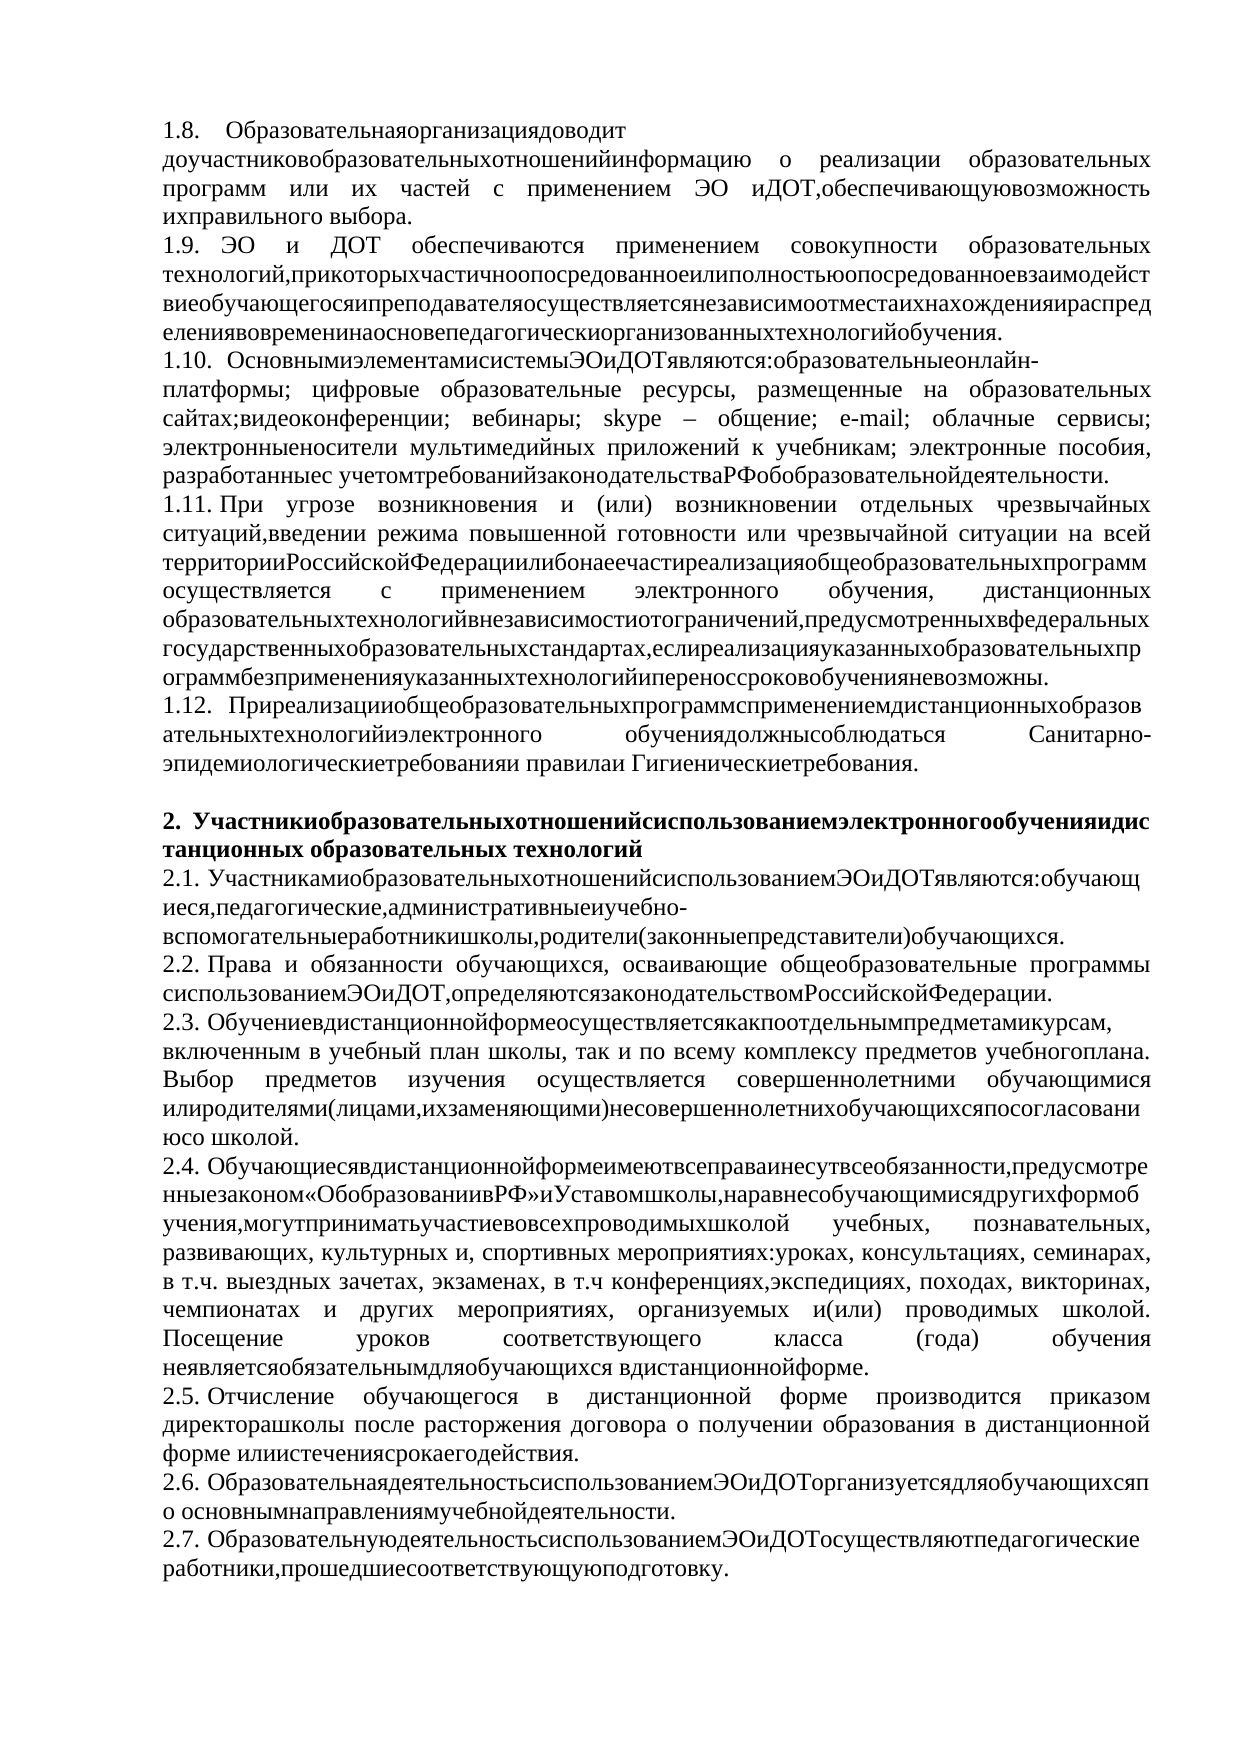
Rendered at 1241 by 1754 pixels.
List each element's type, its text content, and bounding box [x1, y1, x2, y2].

list Обучающиесявдистанционнойформеимеютвсеправаинесутвсеобязанности,предусмотренныезаконом«ОбобразованиивРФ»иУставомшколы,наравнесобучающимисядругихформобучения,могутприниматьучастиевовсехпроводимыхшколой учебных, познавательных, развивающих, культурных и, спортивных мероприятиях:уроках, консультациях, семинарах, в т.ч. выездных зачетах, экзаменах, в т.ч конференциях,экспедициях, походах, викторинах, чемпионатах и других мероприятиях, организуемых и(или) проводимых школой. Посещение уроков соответствующего класса (года) обучения неявляетсяобязательнымдляобучающихся вдистанционнойформе. [162, 1151, 1152, 1381]
list Права и обязанности обучающихся, осваивающие общеобразовательные программы сиспользованиемЭОиДОТ,определяютсязаконодательствомРоссийскойФедерации. [162, 949, 1151, 1007]
list ЭО и ДОТ обеспечиваются применением совокупности образовательных технологий,прикоторыхчастичноопосредованноеилиполностьюопосредованноевзаимодействиеобучающегосяипреподавателяосуществляетсянезависимоотместаихнахожденияираспределениявовременинаосновепедагогическиорганизованныхтехнологийобучения. [162, 230, 1152, 345]
list ОбразовательнуюдеятельностьсиспользованиемЭОиДОТосуществляютпедагогическиеработники,прошедшиесоответствующуюподготовку. [162, 1524, 1151, 1582]
list Отчисление обучающегося в дистанционной форме производится приказом директорашколы после расторжения договора о получении образования в дистанционной форме илиистечениясрокаегодействия. [162, 1381, 1151, 1467]
subtitle Участникиобразовательныхотношенийсиспользованиемэлектронногообученияидистанционных образовательных технологий [162, 806, 1152, 863]
list При угрозе возникновения и (или) возникновении отдельных чрезвычайных ситуаций,введении режима повышенной готовности или чрезвычайной ситуации на всей территорииРоссийскойФедерациилибонаеечастиреализацияобщеобразовательныхпрограммосуществляется с применением электронного обучения, дистанционных образовательныхтехнологийвнезависимостиотограничений,предусмотренныхвфедеральныхгосударственныхобразовательныхстандартах,еслиреализацияуказанныхобразовательныхпрограммбезпримененияуказанныхтехнологийипереноссроковобученияневозможны. [162, 489, 1152, 690]
list Приреализацииобщеобразовательныхпрограммсприменениемдистанционныхобразовательныхтехнологийиэлектронного обучениядолжнысоблюдаться Санитарно-эпидемиологическиетребованияи правилаи Гигиеническиетребования. [162, 690, 1152, 777]
list УчастникамиобразовательныхотношенийсиспользованиемЭОиДОТявляются:обучающиеся,педагогические,административныеиучебно-вспомогательныеработникишколы,родители(законныепредставители)обучающихся. [162, 863, 1152, 949]
list ОбразовательнаядеятельностьсиспользованиемЭОиДОТорганизуетсядляобучающихсяпо основнымнаправлениямучебнойдеятельности. [162, 1467, 1151, 1524]
list Обучениевдистанционнойформеосуществляетсякакпоотдельнымпредметамикурсам, включенным в учебный план школы, так и по всему комплексу предметов учебногоплана. Выбор предметов изучения осуществляется совершеннолетними обучающимися илиродителями(лицами,ихзаменяющими)несовершеннолетнихобучающихсяпосогласованиюсо школой. [162, 1007, 1152, 1151]
list Образовательнаяорганизациядоводит доучастниковобразовательныхотношенийинформацию о реализации образовательных программ или их частей с применением ЭО иДОТ,обеспечивающуювозможность ихправильного выбора. [162, 115, 1152, 230]
list ОсновнымиэлементамисистемыЭОиДОТявляются:образовательныеонлайн-платформы; цифровые образовательные ресурсы, размещенные на образовательных сайтах;видеоконференции; вебинары; skype – общение; e-mail; облачные сервисы; электронныеносители мультимедийных приложений к учебникам; электронные пособия, разработанныес учетомтребованийзаконодательстваРФобобразовательнойдеятельности. [162, 345, 1152, 489]
